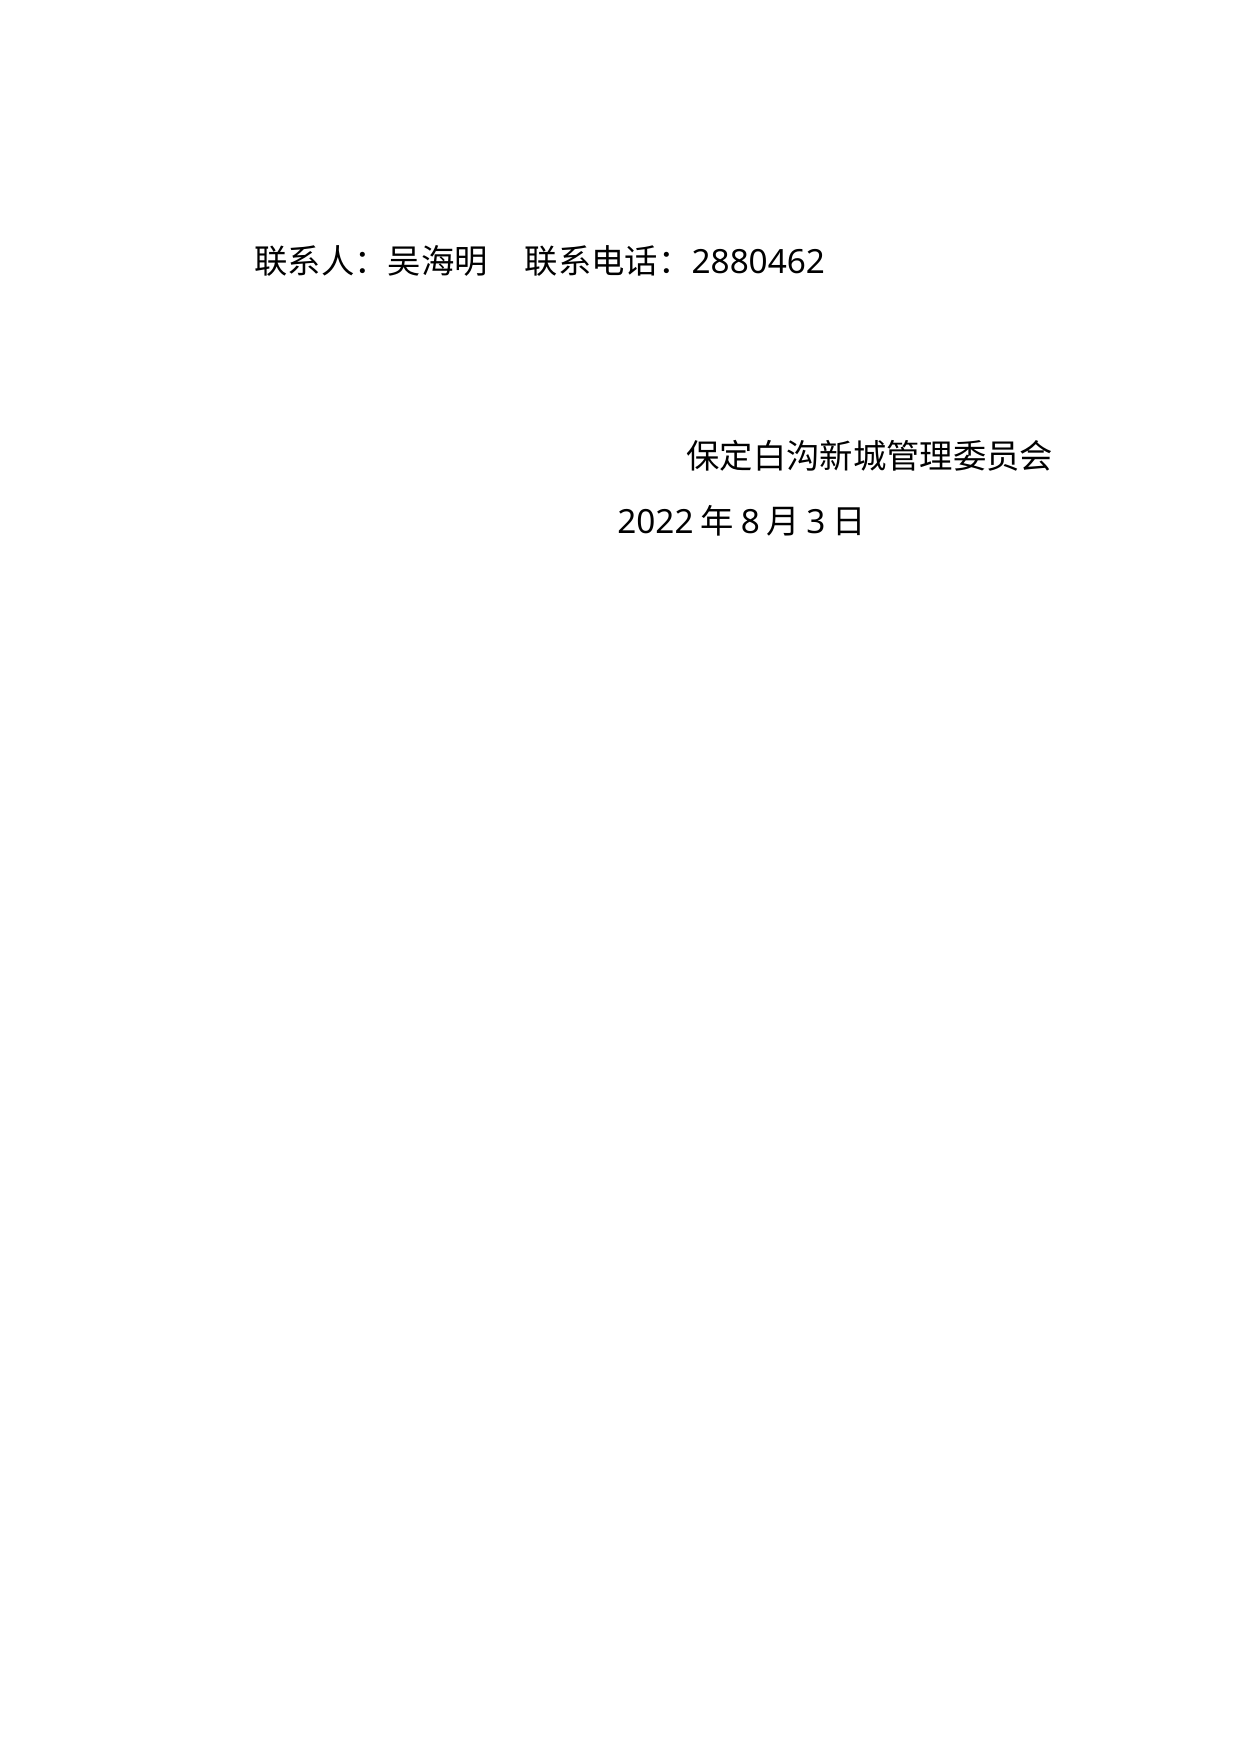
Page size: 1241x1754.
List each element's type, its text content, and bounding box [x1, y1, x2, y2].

text 2022年8月3日 [187, 487, 1053, 552]
text 联系人：吴海明 联系电话：2880462 [187, 227, 1053, 292]
text 保定白沟新城管理委员会 [187, 422, 1053, 487]
